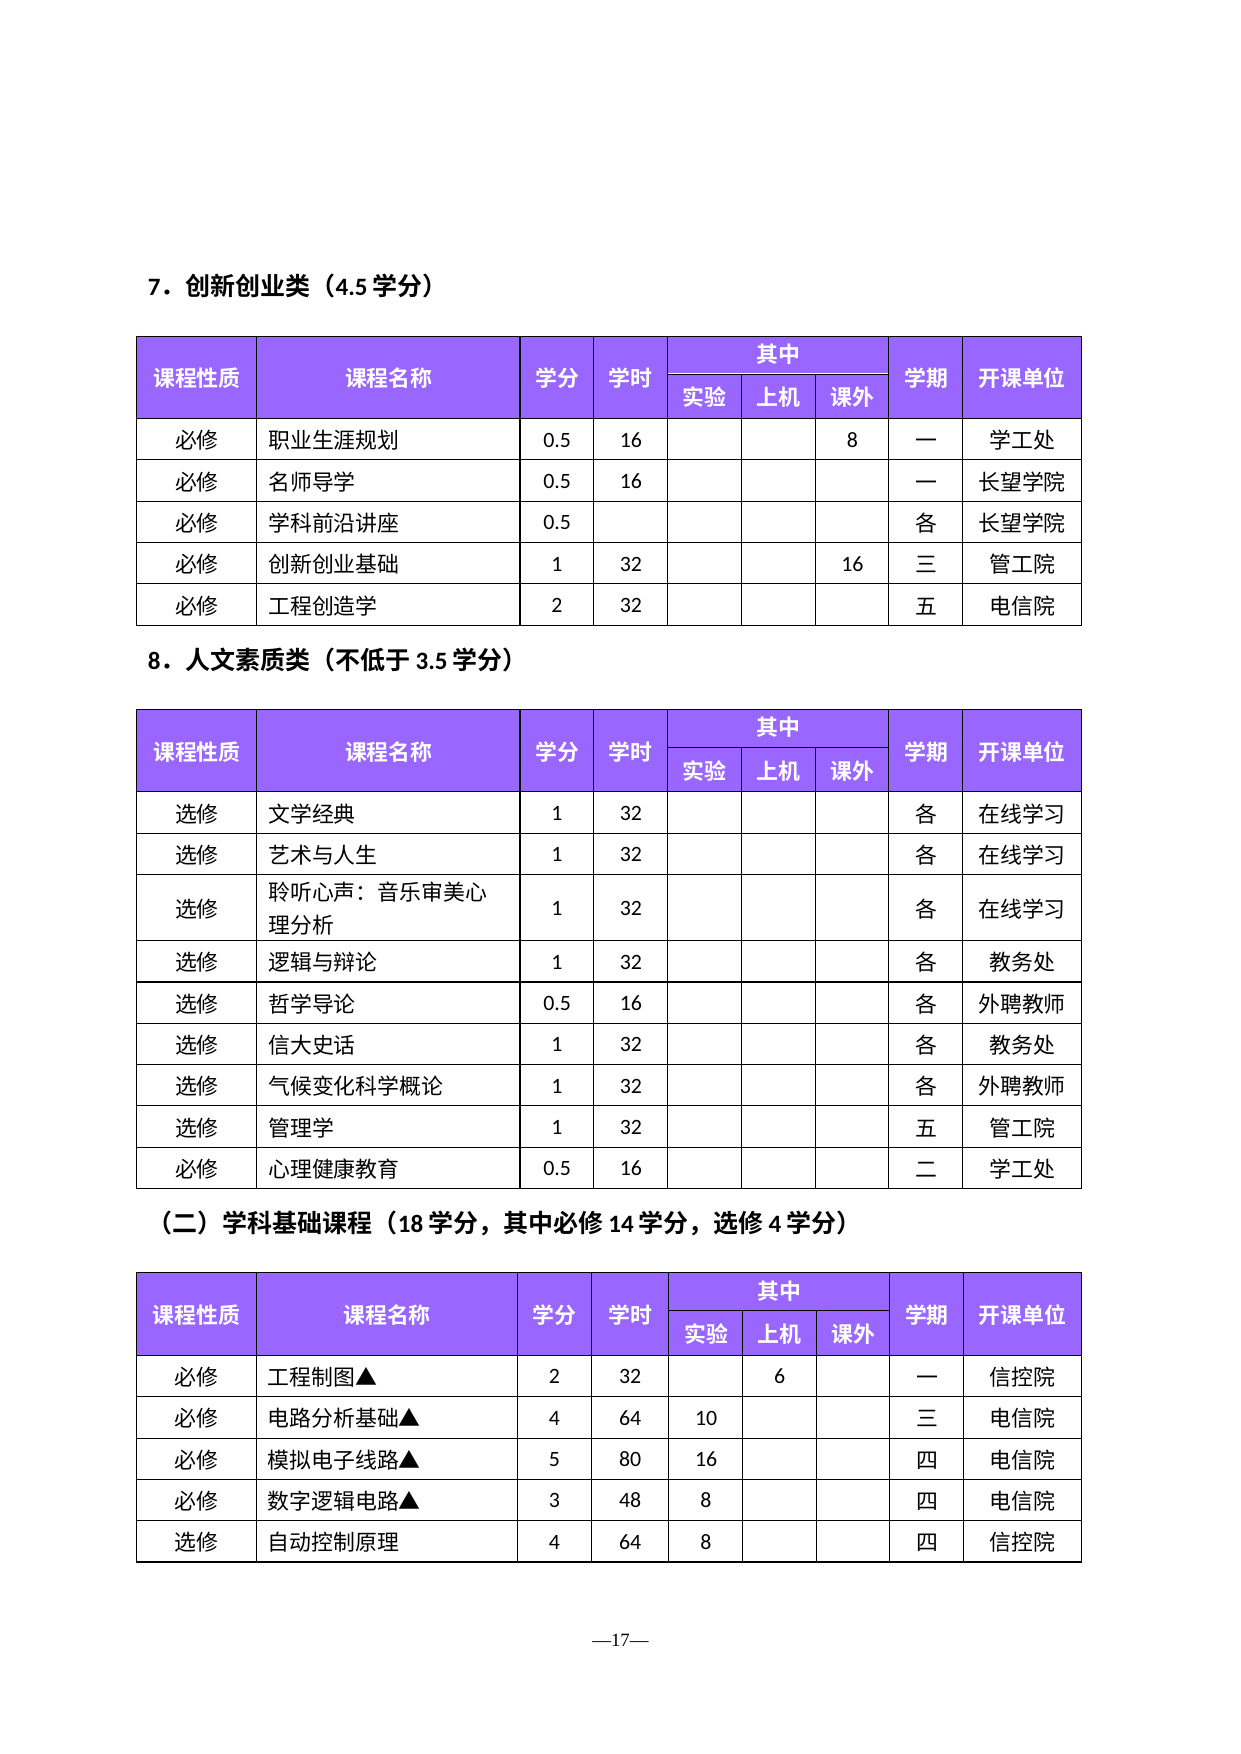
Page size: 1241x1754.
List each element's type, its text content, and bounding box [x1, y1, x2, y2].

table_cell 必修 [137, 1148, 256, 1188]
table_cell 各 [889, 792, 962, 833]
table_cell 32 [594, 875, 667, 940]
table_cell 48 [592, 1480, 668, 1520]
table_cell [742, 792, 815, 833]
table_cell [817, 1397, 889, 1437]
table_cell 1 [521, 543, 593, 583]
table_header 开课单位 [963, 710, 1081, 791]
table_cell 实验 [669, 1311, 742, 1355]
table_cell 各 [889, 1065, 962, 1105]
table_cell 一 [889, 419, 962, 459]
table_cell 4 [518, 1521, 591, 1561]
table_cell 16 [594, 983, 667, 1023]
table_cell 8 [816, 419, 888, 459]
text 7．创新创业类（4.5学分） [148, 252, 1092, 317]
table_cell 上机 [742, 375, 815, 418]
table_cell 各 [889, 875, 962, 940]
table_cell 选修 [137, 941, 256, 981]
table_cell 0.5 [521, 460, 593, 501]
table_cell 必修 [137, 1480, 256, 1520]
table_cell 选修 [137, 983, 256, 1023]
table_header 学期 [890, 1273, 963, 1355]
table_cell 64 [592, 1397, 668, 1437]
table_cell 管理学 [257, 1106, 519, 1147]
table_header 学期 [889, 337, 962, 418]
table_cell 上机 [743, 1311, 816, 1355]
table_header 学分 [521, 710, 593, 791]
table_cell 32 [594, 1106, 667, 1147]
table_cell 6 [743, 1356, 816, 1396]
table_cell 32 [594, 543, 667, 583]
table_cell [816, 460, 888, 501]
table_cell 8 [669, 1480, 742, 1520]
table_cell 各 [889, 941, 962, 981]
table_cell 上机 [742, 748, 815, 791]
table_cell [668, 1106, 741, 1147]
table_cell [742, 1106, 815, 1147]
table_cell 各 [889, 834, 962, 874]
table_cell 4 [518, 1397, 591, 1437]
table_cell [816, 875, 888, 940]
table_cell 职业生涯规划 [257, 419, 519, 459]
table_cell [816, 502, 888, 542]
table_cell [817, 1356, 889, 1396]
table_cell [742, 502, 815, 542]
table_header 学分 [521, 337, 593, 418]
table_cell [742, 875, 815, 940]
table_cell 32 [594, 584, 667, 625]
table_cell 32 [594, 1024, 667, 1064]
table_cell [742, 1065, 815, 1105]
table_cell 电信院 [964, 1439, 1081, 1479]
table_cell 必修 [137, 584, 256, 625]
table_cell 5 [518, 1439, 591, 1479]
table_cell 学工处 [963, 1148, 1081, 1188]
table_cell [816, 1148, 888, 1188]
table_cell 课外 [817, 1311, 889, 1355]
table_cell [668, 1148, 741, 1188]
table_cell 在线学习 [963, 792, 1081, 833]
table_cell 2 [521, 584, 593, 625]
table_cell 管工院 [963, 543, 1081, 583]
table_header 学时 [594, 337, 667, 418]
table_cell [817, 1480, 889, 1520]
table_cell 必修 [137, 502, 256, 542]
table_cell 1 [521, 1024, 593, 1064]
table_cell 学工处 [963, 419, 1081, 459]
table_header 课程性质 [137, 337, 256, 418]
table_cell 16 [594, 460, 667, 501]
table_cell [742, 460, 815, 501]
table_cell 三 [889, 543, 962, 583]
table_cell 64 [592, 1521, 668, 1561]
table_cell [668, 419, 741, 459]
table_cell 四 [890, 1521, 963, 1561]
table_cell [742, 1148, 815, 1188]
table_cell 必修 [137, 1439, 256, 1479]
table_cell 选修 [137, 1065, 256, 1105]
table_cell 外聘教师 [963, 1065, 1081, 1105]
table_cell [669, 1356, 742, 1396]
table_cell 艺术与人生 [257, 834, 519, 874]
table_cell 3 [518, 1480, 591, 1520]
table_cell 32 [592, 1356, 668, 1396]
table_cell [742, 543, 815, 583]
table_cell [668, 875, 741, 940]
table_cell 教务处 [963, 941, 1081, 981]
table_cell 1 [521, 1106, 593, 1147]
table_header 课程名称 [257, 1273, 517, 1355]
text （二）学科基础课程（18学分，其中必修14学分，选修4学分） [148, 1189, 1092, 1254]
table_cell [668, 584, 741, 625]
table_cell [816, 983, 888, 1023]
table_cell [668, 1024, 741, 1064]
table_cell [742, 584, 815, 625]
table_header 其中 [668, 710, 888, 747]
table_cell 32 [594, 1065, 667, 1105]
table_header 开课单位 [964, 1273, 1081, 1355]
table_cell [816, 941, 888, 981]
table_cell 电信院 [964, 1397, 1081, 1437]
text 8．人文素质类（不低于3.5学分） [148, 626, 1092, 691]
table_cell 各 [889, 983, 962, 1023]
table_header 课程性质 [137, 1273, 256, 1355]
table_cell [668, 792, 741, 833]
table_cell 1 [521, 834, 593, 874]
table_cell 名师导学 [257, 460, 519, 501]
table_cell 信大史话 [257, 1024, 519, 1064]
table_cell [743, 1480, 816, 1520]
table_cell [743, 1521, 816, 1561]
table_header 开课单位 [963, 337, 1081, 418]
table_cell 教务处 [963, 1024, 1081, 1064]
table_cell [742, 983, 815, 1023]
table_cell 16 [594, 1148, 667, 1188]
table_cell [743, 1397, 816, 1437]
table_cell 一 [889, 460, 962, 501]
table_cell 1 [521, 875, 593, 940]
table_header 其中 [669, 1273, 889, 1310]
table_cell 选修 [137, 834, 256, 874]
table_cell 五 [889, 1106, 962, 1147]
table_cell 信控院 [964, 1521, 1081, 1561]
table_cell 16 [816, 543, 888, 583]
table_cell [668, 460, 741, 501]
table_header 学期 [889, 710, 962, 791]
table_header 课程性质 [137, 710, 256, 791]
table_cell 0.5 [521, 1148, 593, 1188]
table_cell 32 [594, 941, 667, 981]
table_cell 80 [592, 1439, 668, 1479]
table_cell 聆听心声：音乐审美心理分析 [257, 875, 519, 940]
table_cell 在线学习 [963, 834, 1081, 874]
table_cell 必修 [137, 1397, 256, 1437]
table_cell 长望学院 [963, 460, 1081, 501]
table_cell 10 [669, 1397, 742, 1437]
table_cell [743, 1439, 816, 1479]
table_header 其中 [668, 337, 888, 373]
table_cell 逻辑与辩论 [257, 941, 519, 981]
table_cell 1 [521, 1065, 593, 1105]
table_cell [816, 1106, 888, 1147]
table_cell 外聘教师 [963, 983, 1081, 1023]
table_cell 模拟电子线路▲ [257, 1439, 517, 1479]
table_cell [668, 983, 741, 1023]
table_cell 信控院 [964, 1356, 1081, 1396]
table_cell 电路分析基础▲ [257, 1397, 517, 1437]
table_cell 创新创业基础 [257, 543, 519, 583]
table_cell 32 [594, 792, 667, 833]
table_cell 各 [889, 1024, 962, 1064]
table_cell 必修 [137, 419, 256, 459]
table_cell 三 [890, 1397, 963, 1437]
table_header 学分 [518, 1273, 591, 1355]
table_cell [817, 1439, 889, 1479]
table_cell 二 [889, 1148, 962, 1188]
table_cell 长望学院 [963, 502, 1081, 542]
table_header 学时 [594, 710, 667, 791]
table_cell 必修 [137, 1356, 256, 1396]
table_cell 0.5 [521, 419, 593, 459]
table_cell 8 [669, 1521, 742, 1561]
table_cell 各 [889, 502, 962, 542]
table_cell [816, 834, 888, 874]
table_cell [668, 834, 741, 874]
table_cell [742, 941, 815, 981]
table_cell 1 [521, 941, 593, 981]
table_cell 16 [669, 1439, 742, 1479]
table_cell 自动控制原理 [257, 1521, 517, 1561]
table_cell [816, 1024, 888, 1064]
table_cell 五 [889, 584, 962, 625]
table_header 课程名称 [257, 710, 519, 791]
table_cell 在线学习 [963, 875, 1081, 940]
table_cell [594, 502, 667, 542]
table_header 课程名称 [257, 337, 519, 418]
table_cell 实验 [668, 375, 741, 418]
table_cell 四 [890, 1439, 963, 1479]
table_cell 0.5 [521, 502, 593, 542]
table_header 学时 [592, 1273, 668, 1355]
table_cell 必修 [137, 460, 256, 501]
table_cell [668, 1065, 741, 1105]
table_cell [668, 543, 741, 583]
table_cell 四 [890, 1480, 963, 1520]
table_cell [668, 941, 741, 981]
table_cell 文学经典 [257, 792, 519, 833]
table_cell 必修 [137, 543, 256, 583]
table_cell 哲学导论 [257, 983, 519, 1023]
table_cell 1 [521, 792, 593, 833]
table_cell 气候变化科学概论 [257, 1065, 519, 1105]
table_cell 学科前沿讲座 [257, 502, 519, 542]
table_cell 工程创造学 [257, 584, 519, 625]
table_cell 课外 [816, 375, 888, 418]
table_cell [817, 1521, 889, 1561]
table_cell 选修 [137, 792, 256, 833]
table_cell 选修 [137, 1106, 256, 1147]
table_cell 2 [518, 1356, 591, 1396]
table_cell 课外 [816, 748, 888, 791]
table_cell 管工院 [963, 1106, 1081, 1147]
table_cell [816, 792, 888, 833]
table_cell 0.5 [521, 983, 593, 1023]
table_cell 32 [594, 834, 667, 874]
table_cell 工程制图▲ [257, 1356, 517, 1396]
table_cell [816, 584, 888, 625]
table_cell 数字逻辑电路▲ [257, 1480, 517, 1520]
table_cell 电信院 [964, 1480, 1081, 1520]
table_cell 心理健康教育 [257, 1148, 519, 1188]
table_cell [742, 834, 815, 874]
table_cell 实验 [668, 748, 741, 791]
table_cell 选修 [137, 1521, 256, 1561]
table_cell 16 [594, 419, 667, 459]
table_cell [742, 1024, 815, 1064]
table_cell 选修 [137, 875, 256, 940]
table_cell [668, 502, 741, 542]
table_cell 一 [890, 1356, 963, 1396]
table_cell [742, 419, 815, 459]
table_cell 选修 [137, 1024, 256, 1064]
table_cell [816, 1065, 888, 1105]
table_cell 电信院 [963, 584, 1081, 625]
